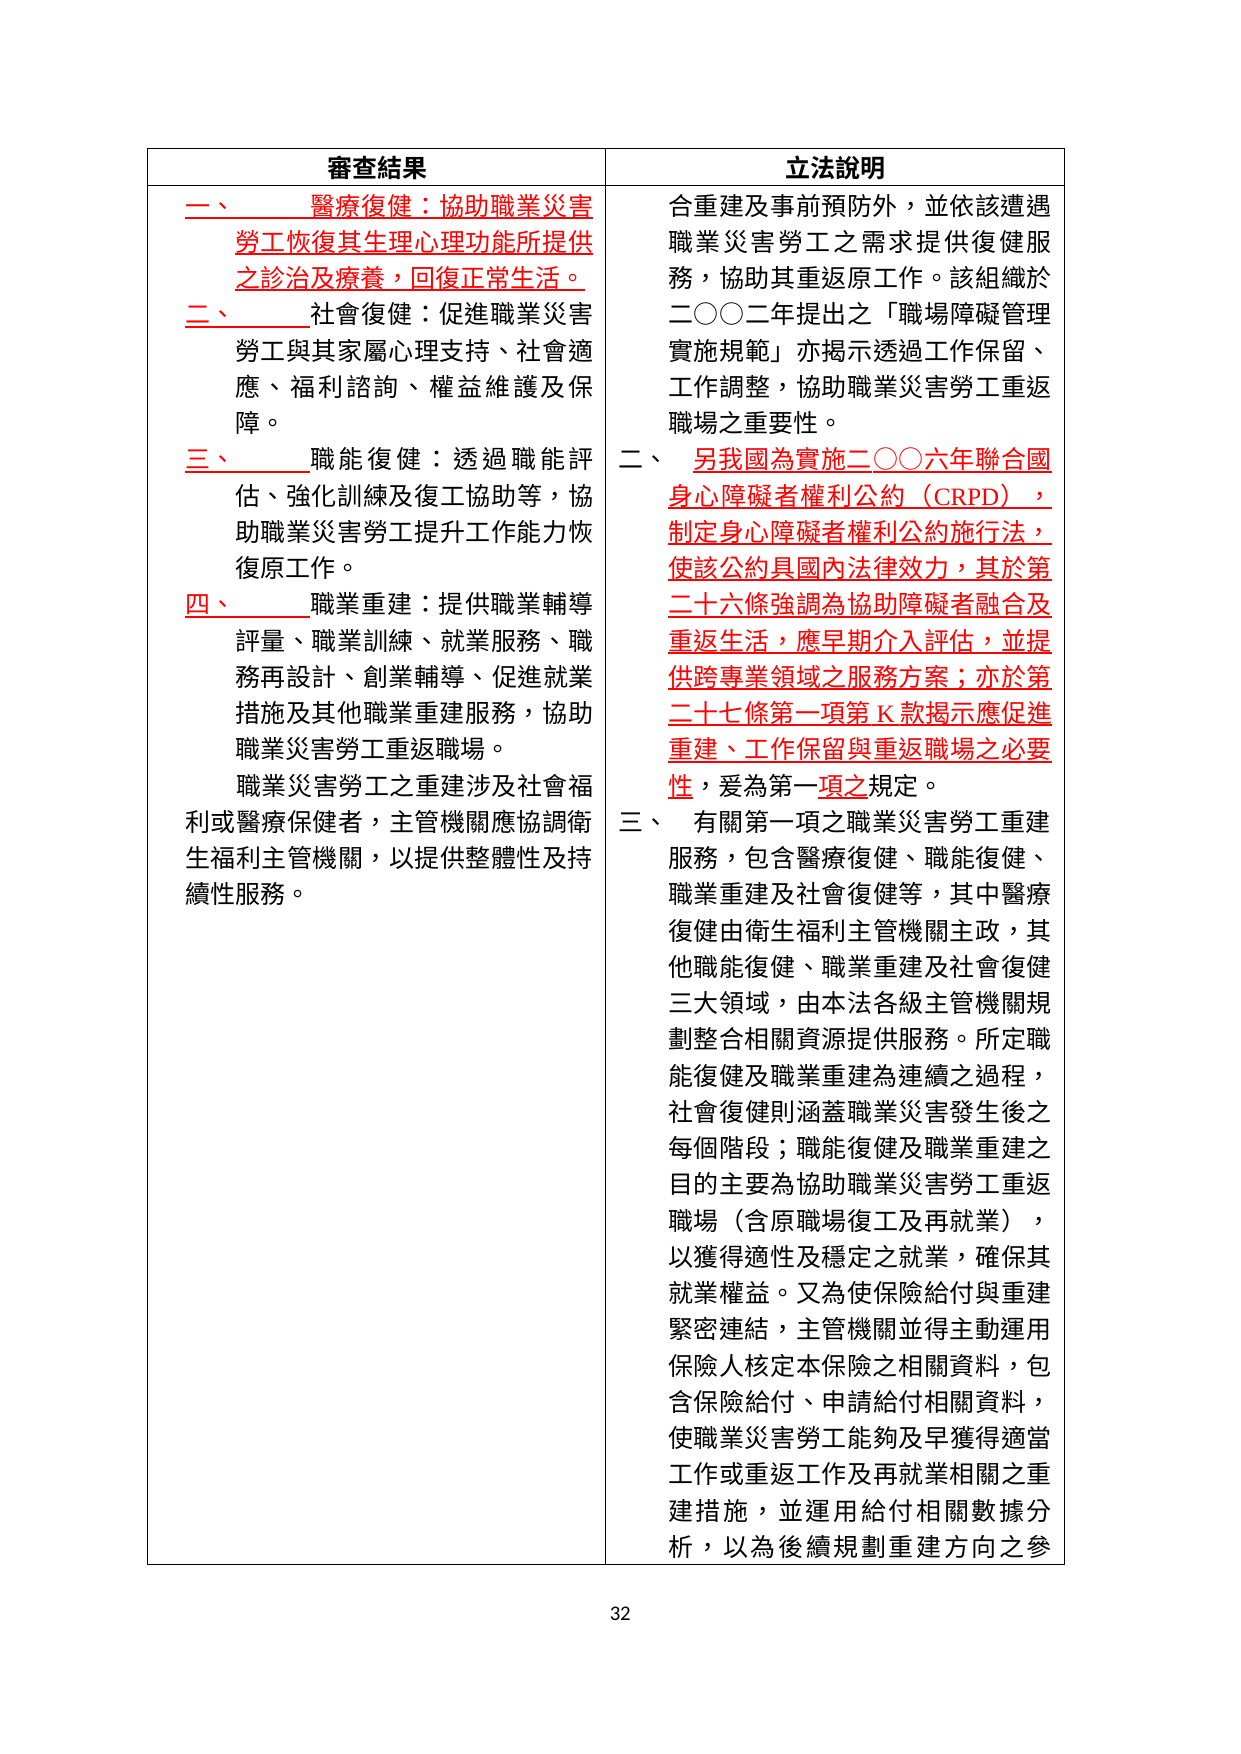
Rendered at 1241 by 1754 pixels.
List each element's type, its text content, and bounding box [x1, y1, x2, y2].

table_header 立法說明 [606, 149, 1064, 185]
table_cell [148, 186, 605, 1563]
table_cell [606, 186, 1064, 1563]
table_header 審查結果 [148, 149, 605, 185]
